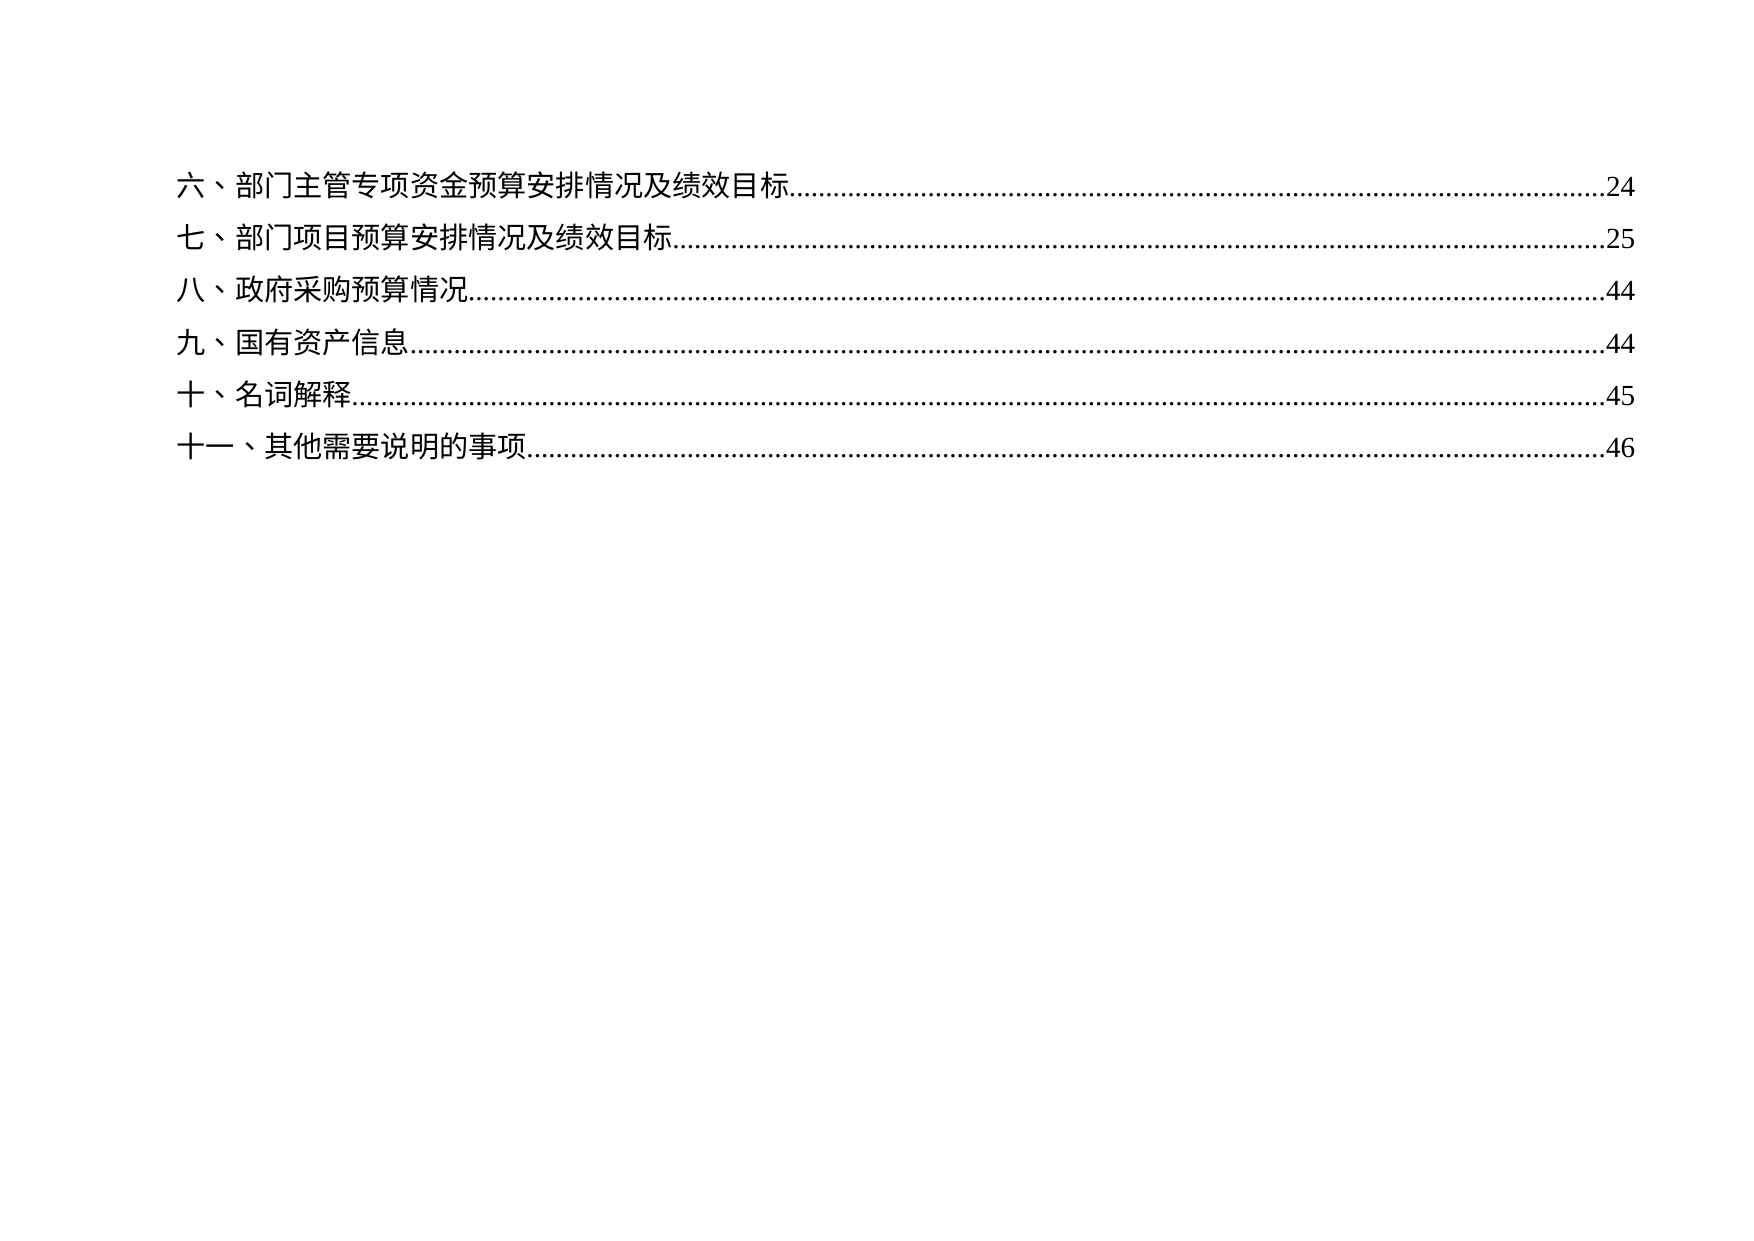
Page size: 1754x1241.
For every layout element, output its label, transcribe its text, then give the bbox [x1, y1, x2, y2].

text 十、名词解释 45 [118, 374, 1636, 414]
text 十一、其他需要说明的事项 46 [118, 426, 1636, 466]
text 六、部门主管专项资金预算安排情况及绩效目标 24 [118, 165, 1636, 205]
text 七、部门项目预算安排情况及绩效目标 25 [118, 217, 1636, 257]
text 九、国有资产信息 44 [118, 322, 1636, 362]
text 八、政府采购预算情况 44 [118, 270, 1636, 309]
